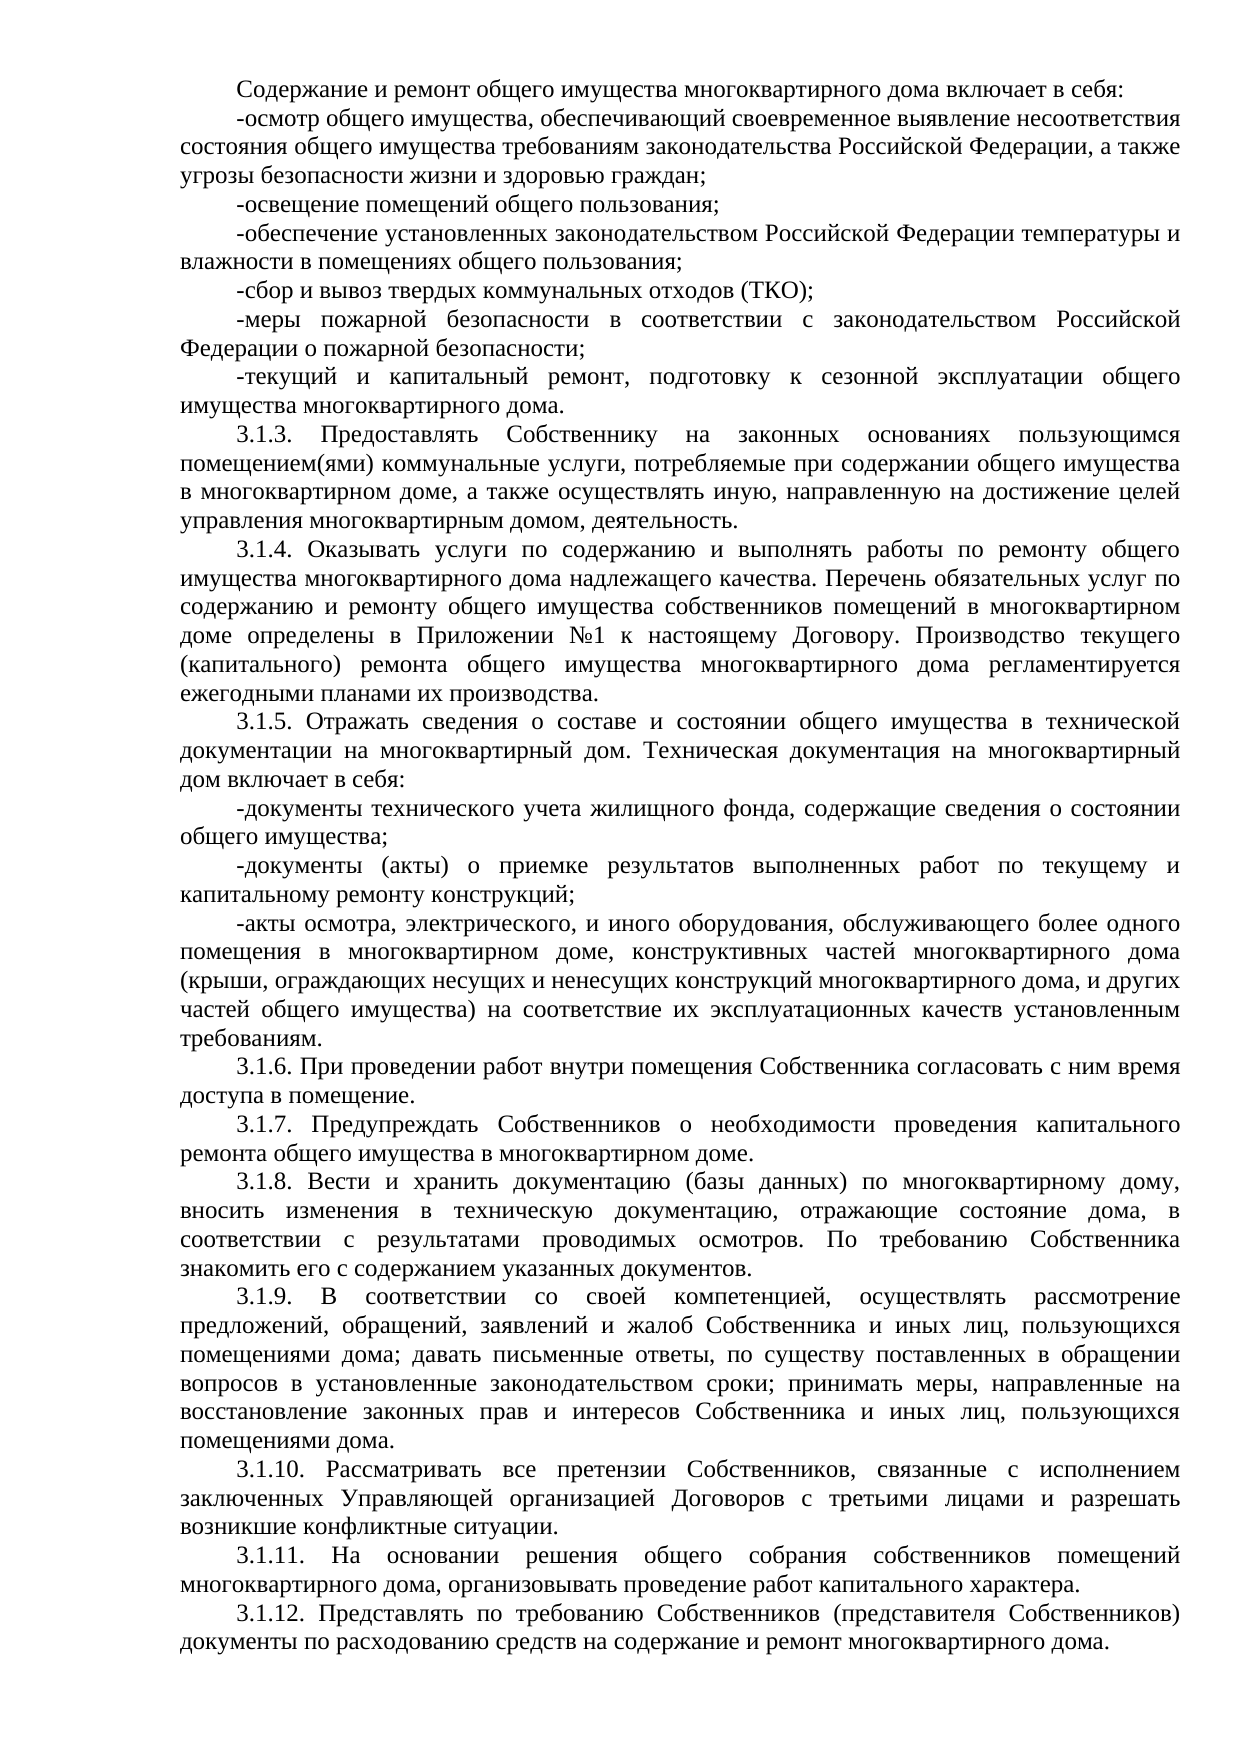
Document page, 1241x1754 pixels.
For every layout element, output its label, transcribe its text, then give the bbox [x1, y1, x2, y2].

text Содержание и ремонт общего имущества многоквартирного дома включает в себя: [180, 74, 1181, 103]
text -документы (акты) о приемке результатов выполненных работ по текущему и капитальному ремонту конструкций; [180, 850, 1181, 908]
text -меры пожарной безопасности в соответствии с законодательством Российской Федерации о пожарной безопасности; [180, 304, 1181, 361]
text 3.1.7. Предупреждать Собственников о необходимости проведения капитального ремонта общего имущества в многоквартирном доме. [180, 1109, 1181, 1166]
text -освещение помещений общего пользования; [180, 189, 1181, 218]
text 3.1.3. Предоставлять Собственнику на законных основаниях пользующимся помещением(ями) коммунальные услуги, потребляемые при содержании общего имущества в многоквартирном доме, а также осуществлять иную, направленную на достижение целей управления многоквартирным домом, деятельность. [180, 419, 1181, 534]
text 3.1.11. На основании решения общего собрания собственников помещений многоквартирного дома, организовывать проведение работ капитального характера. [180, 1540, 1181, 1598]
text 3.1.12. Представлять по требованию Собственников (представителя Собственников) документы по расходованию средств на содержание и ремонт многоквартирного дома. [180, 1598, 1181, 1655]
text 3.1.9. В соответствии со своей компетенцией, осуществлять рассмотрение предложений, обращений, заявлений и жалоб Собственника и иных лиц, пользующихся помещениями дома; давать письменные ответы, по существу поставленных в обращении вопросов в установленные законодательством сроки; принимать меры, направленные на восстановление законных прав и интересов Собственника и иных лиц, пользующихся помещениями дома. [180, 1281, 1181, 1454]
text 3.1.6. При проведении работ внутри помещения Собственника согласовать с ним время доступа в помещение. [180, 1051, 1181, 1109]
text -сбор и вывоз твердых коммунальных отходов (ТКО); [180, 275, 1181, 304]
text -осмотр общего имущества, обеспечивающий своевременное выявление несоответствия состояния общего имущества требованиям законодательства Российской Федерации, а также угрозы безопасности жизни и здоровью граждан; [180, 103, 1181, 189]
text 3.1.4. Оказывать услуги по содержанию и выполнять работы по ремонту общего имущества многоквартирного дома надлежащего качества. Перечень обязательных услуг по содержанию и ремонту общего имущества собственников помещений в многоквартирном доме определены в Приложении №1 к настоящему Договору. Производство текущего (капитального) ремонта общего имущества многоквартирного дома регламентируется ежегодными планами их производства. [180, 534, 1181, 706]
text 3.1.8. Вести и хранить документацию (базы данных) по многоквартирному дому, вносить изменения в техническую документацию, отражающие состояние дома, в соответствии с результатами проводимых осмотров. По требованию Собственника знакомить его с содержанием указанных документов. [180, 1166, 1181, 1281]
text -акты осмотра, электрического, и иного оборудования, обслуживающего более одного помещения в многоквартирном доме, конструктивных частей многоквартирного дома (крыши, ограждающих несущих и ненесущих конструкций многоквартирного дома, и других частей общего имущества) на соответствие их эксплуатационных качеств установленным требованиям. [180, 908, 1181, 1051]
text 3.1.10. Рассматривать все претензии Собственников, связанные с исполнением заключенных Управляющей организацией Договоров с третьими лицами и разрешать возникшие конфликтные ситуации. [180, 1454, 1181, 1540]
text 3.1.5. Отражать сведения о составе и состоянии общего имущества в технической документации на многоквартирный дом. Техническая документация на многоквартирный дом включает в себя: [180, 706, 1181, 793]
text -текущий и капитальный ремонт, подготовку к сезонной эксплуатации общего имущества многоквартирного дома. [180, 361, 1181, 419]
text -обеспечение установленных законодательством Российской Федерации температуры и влажности в помещениях общего пользования; [180, 218, 1181, 275]
text -документы технического учета жилищного фонда, содержащие сведения о состоянии общего имущества; [180, 793, 1181, 850]
